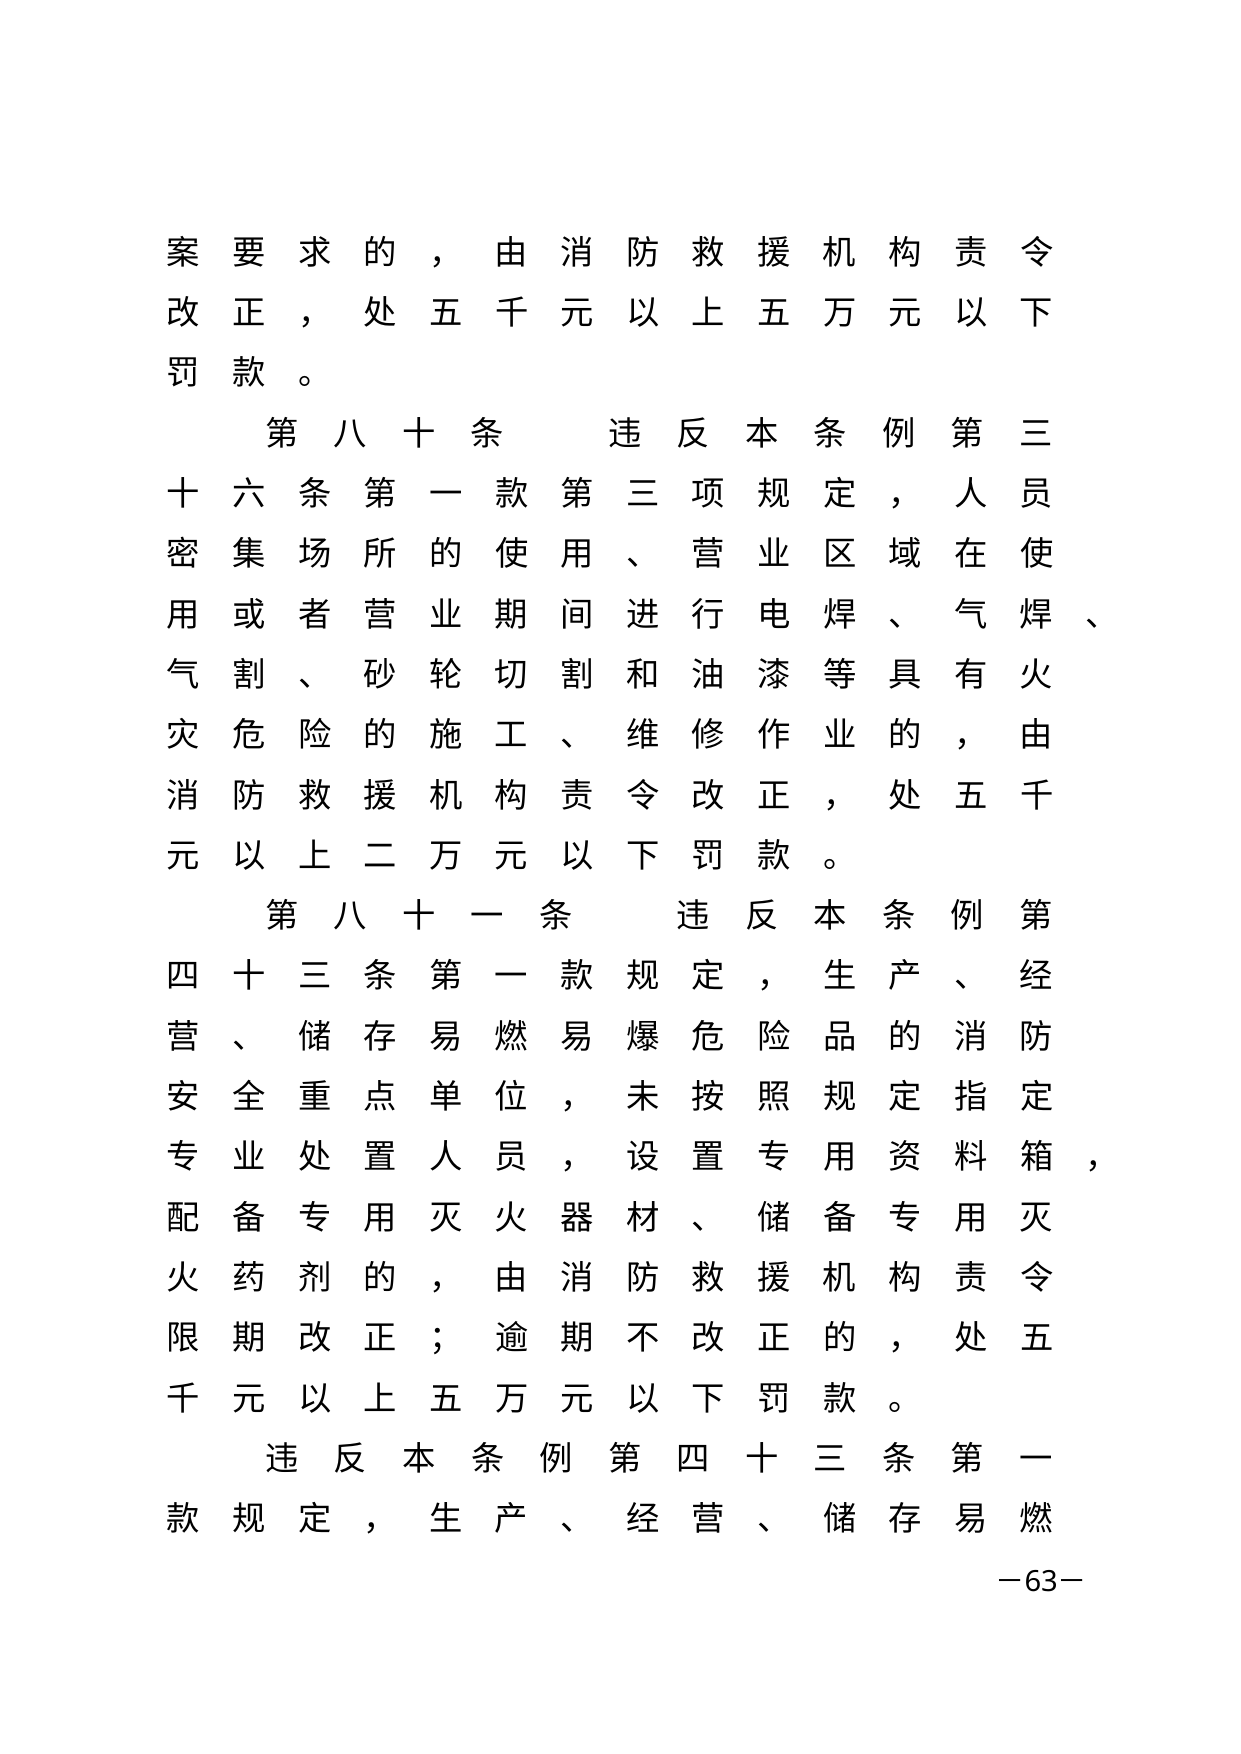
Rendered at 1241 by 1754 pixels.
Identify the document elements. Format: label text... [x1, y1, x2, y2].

text 第七十九条 建设单位违反本条例第二十九条规定，未落实相应的应急保障措施，或者拆除、迁移、关闭公共消防设施没有补建方案、替代方案或者未落实方案要求的，由消防救援机构责令改正，处五千元以上五万元以下罚款。 [167, 219, 1085, 400]
text 第八十一条 违反本条例第四十三条第一款规定，生产、经营、储存易燃易爆危险品的消防安全重点单位，未按照规定指定专业处置人员，设置专用资料箱，配备专用灭火器材、储备专用灭火药剂的，由消防救援机构责令限期改正；逾期不改正的，处五千元以上五万元以下罚款。 [167, 883, 1085, 1426]
text 违反本条例第四十三条第一款规定，生产、经营、储存易燃易爆危险品的消防安全重点单位发生事故时，未启动应急救援预案，调派专业处置人员开展和参与相应处置，造成严重后果的，由消防救援机构对单位处五万元以上十万元以下罚款，并对直接负责的主管人员和其他直接责任人员分别处五千元以上一万元以下罚款。 [167, 1426, 1085, 1546]
text 第八十条 违反本条例第三十六条第一款第三项规定，人员密集场所的使用、营业区域在使用或者营业期间进行电焊、气焊、气割、砂轮切割和油漆等具有火灾危险的施工、维修作业的，由消防救援机构责令改正，处五千元以上二万元以下罚款。 [167, 400, 1085, 883]
